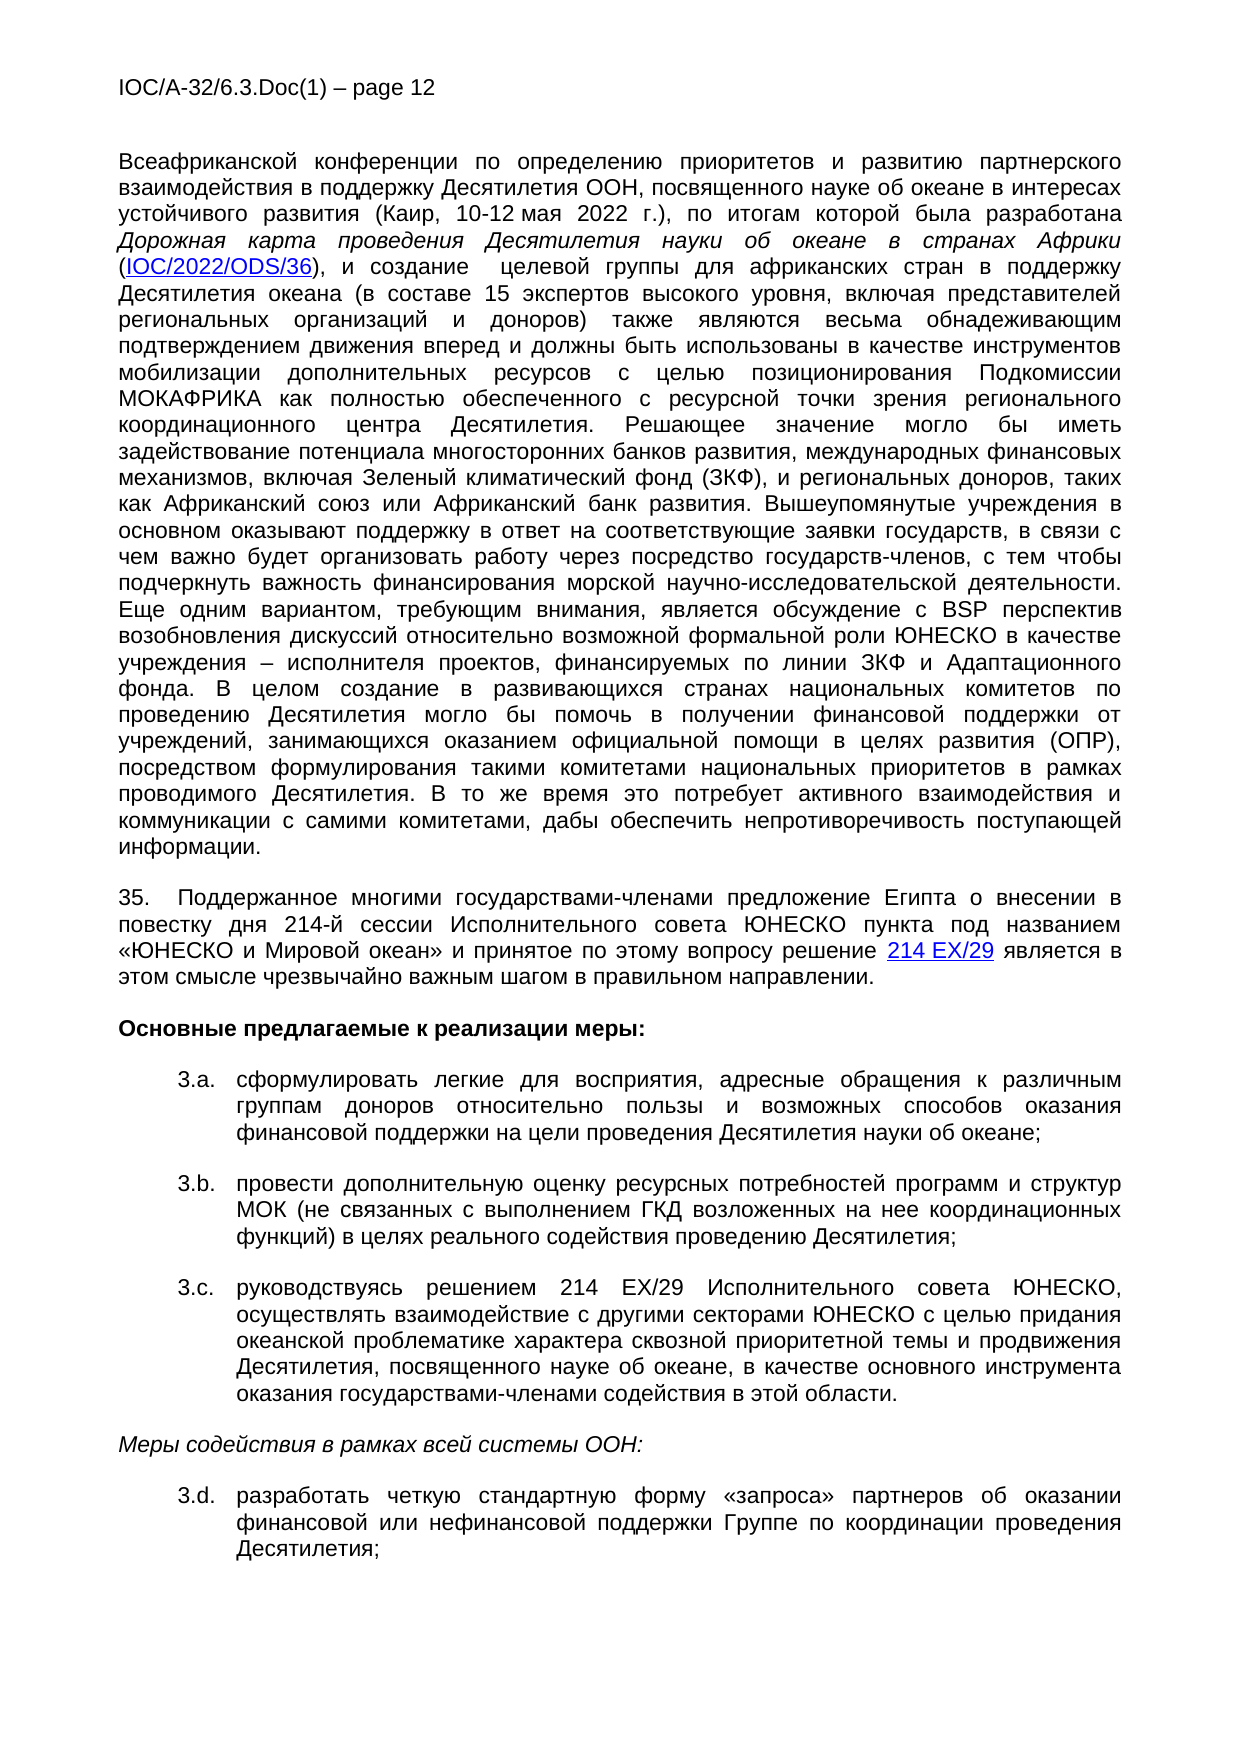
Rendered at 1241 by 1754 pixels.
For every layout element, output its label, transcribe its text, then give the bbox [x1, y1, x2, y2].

list сформулировать легкие для восприятия, адресные обращения к различным группам доноров относительно пользы и возможных способов оказания финансовой поддержки на цели проведения Десятилетия науки об океане; [177, 1066, 1122, 1145]
list руководствуясь решением 214 ЕХ/29 Исполнительного совета ЮНЕСКО, осуществлять взаимодействие с другими секторами ЮНЕСКО с целью придания океанской проблематике характера сквозной приоритетной темы и продвижения Десятилетия, посвященного науке об океане, в качестве основного инструмента оказания государствами-членами содействия в этой области. [177, 1274, 1122, 1406]
text Меры содействия в рамках всей системы ООН: [118, 1431, 1122, 1457]
list Поддержанное многими государствами-членами предложение Египта о внесении в повестку дня 214-й сессии Исполнительного совета ЮНЕСКО пункта под названием «ЮНЕСКО и Мировой океан» и принятое по этому вопросу решение 214 EX/29 является в этом смысле чрезвычайно важным шагом в правильном направлении. [118, 884, 1122, 990]
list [118, 148, 1122, 859]
text Основные предлагаемые к реализации меры: [118, 1015, 1122, 1041]
list разработать четкую стандартную форму «запроса» партнеров об оказании финансовой или нефинансовой поддержки Группе по координации проведения Десятилетия; [177, 1482, 1122, 1561]
list провести дополнительную оценку ресурсных потребностей программ и структур МОК (не связанных с выполнением ГКД возложенных на нее координационных функций) в целях реального содействия проведению Десятилетия; [177, 1170, 1122, 1249]
